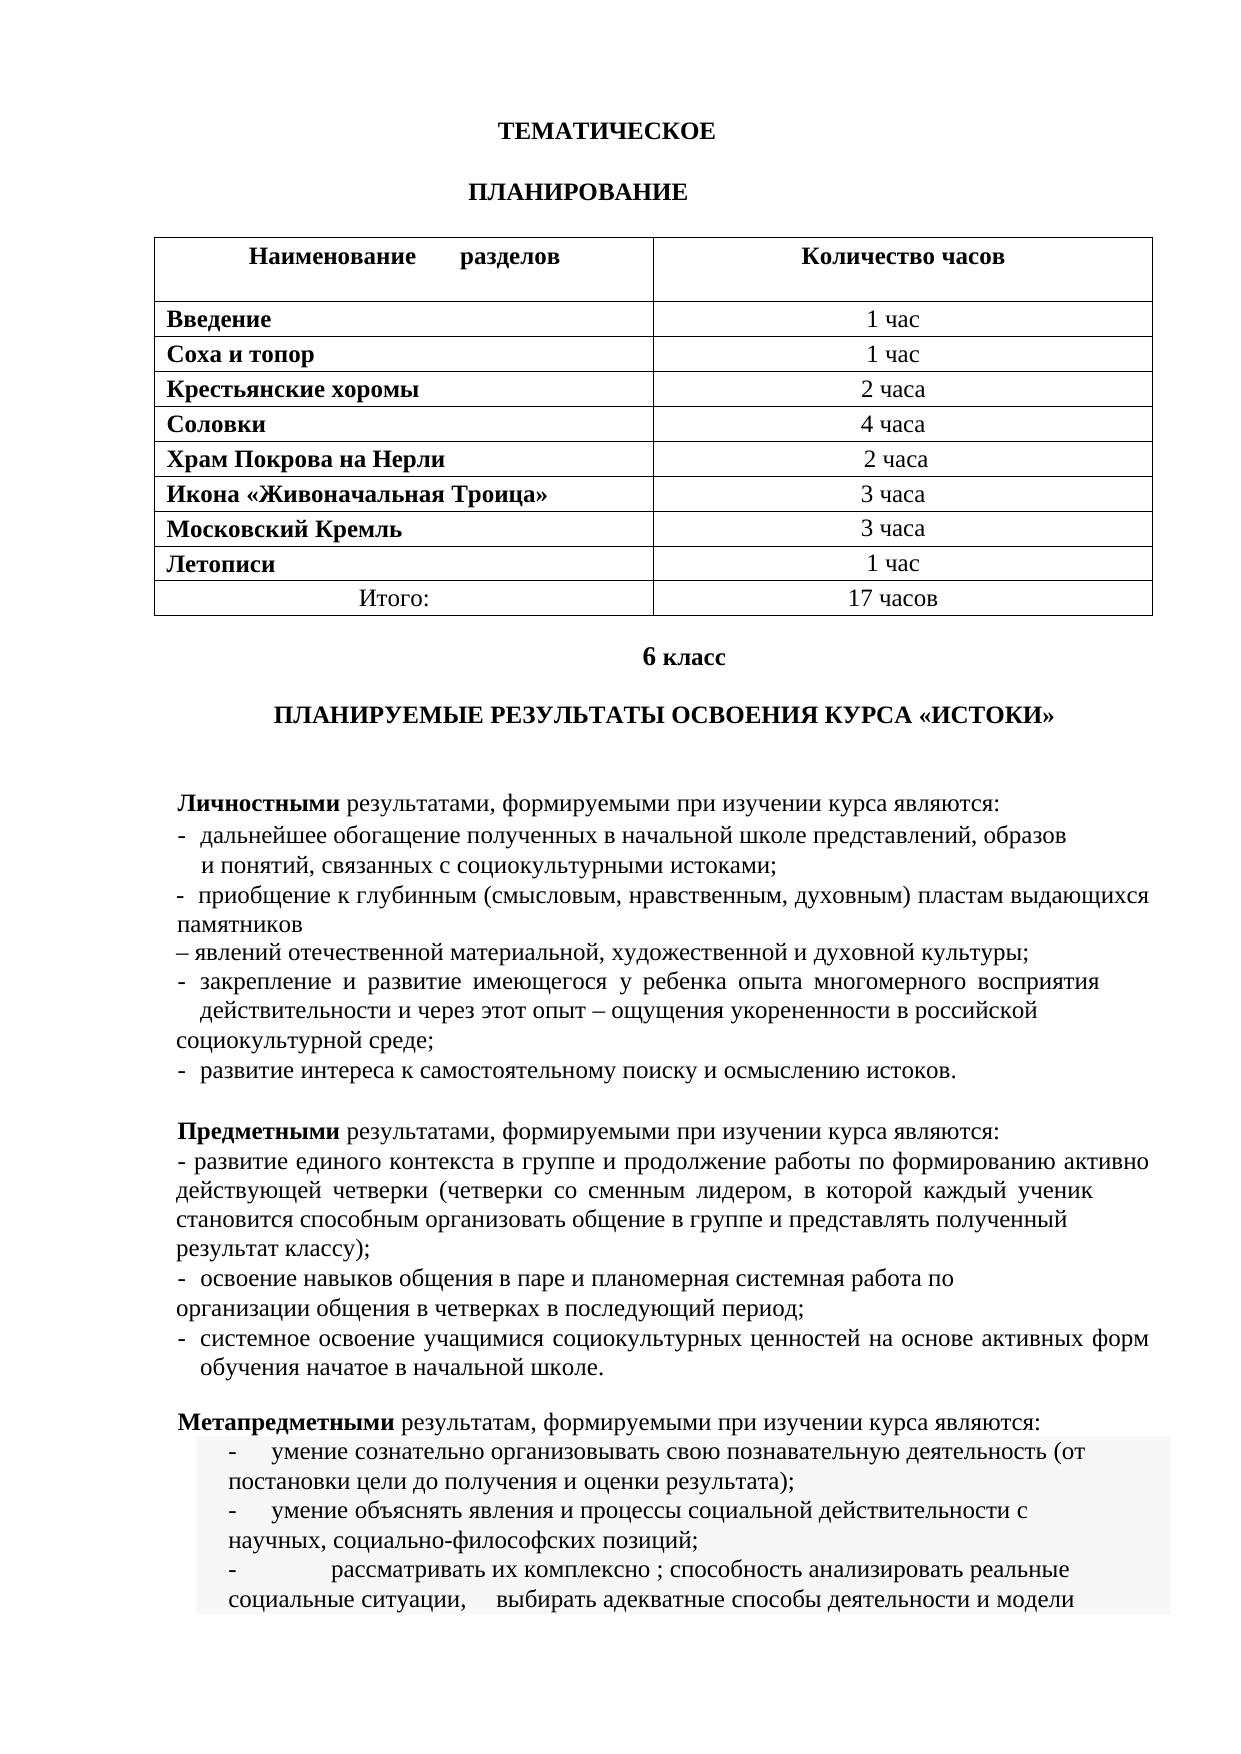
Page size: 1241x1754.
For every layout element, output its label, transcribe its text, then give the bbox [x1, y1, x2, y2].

table_cell 17 часов [654, 581, 1152, 615]
list системное освоение учащимися социокультурных ценностей на основе активных форм обучения начатое в начальной школе. [177, 1323, 1152, 1381]
table_cell Московский Кремль [155, 512, 653, 546]
table_cell 3 часа [654, 512, 1152, 546]
text Личностными результатами, формируемыми при изучении курса являются: [177, 788, 1165, 817]
list закрепление и развитие имеющегося у ребенка опыта многомерного восприятия действительности и через этот опыт – ощущения укорененности в российской [177, 966, 1152, 1024]
list приобщение к глубинным (смысловым, нравственным, духовным) пластам выдающихся памятников [176, 880, 1152, 937]
list развитие единого контекста в группе и продолжение работы по формированию активно действующей четверки (четверки со сменным лидером, в которой каждый ученик становится способным организовать общение в группе и представлять полученный результат классу); [176, 1146, 1152, 1262]
table_cell Храм Покрова на Нерли [155, 442, 653, 476]
table_cell 1 час [654, 337, 1152, 371]
table_cell 3 часа [654, 477, 1152, 511]
list 6 класс [642, 640, 1165, 671]
list дальнейшее обогащение полученных в начальной школе представлений, образов и понятий, связанных с социокультурными истоками; [177, 820, 1086, 879]
table_cell 4 часа [654, 407, 1152, 441]
table_cell Соловки [155, 407, 653, 441]
table_cell Крестьянские хоромы [155, 372, 653, 406]
subtitle ТЕМАТИЧЕСКОЕ ПЛАНИРОВАНИЕ [468, 116, 913, 205]
table_cell 1 час [654, 547, 1152, 580]
table_cell 2 часа [654, 442, 1152, 476]
text Метапредметными результатам, формируемыми при изучении курса являются: [177, 1407, 1165, 1435]
list освоение навыков общения в паре и планомерная системная работа по организации общения в четверках в последующий период; [176, 1263, 1094, 1322]
table_cell Соха и топор [155, 337, 653, 371]
text Предметными результатами, формируемыми при изучении курса являются: [177, 1116, 1165, 1144]
table_header Количество часов [654, 238, 1152, 301]
table_cell Введение [155, 302, 653, 336]
table_cell Летописи [155, 547, 653, 580]
subtitle ПЛАНИРУЕМЫЕ РЕЗУЛЬТАТЫ ОСВОЕНИЯ КУРСА «ИСТОКИ» [176, 700, 1152, 728]
table_cell 1 час [654, 302, 1152, 336]
table_cell Икона «Живоначальная Троица» [155, 477, 653, 511]
list развитие интереса к самостоятельному поиску и осмыслению истоков. [177, 1055, 1165, 1084]
text – явлений отечественной материальной, художественной и духовной культуры; [176, 937, 1165, 966]
table_cell 2 часа [654, 372, 1152, 406]
table_cell Итого: [155, 581, 653, 615]
text социокультурной среде; [176, 1025, 1165, 1054]
table_header Наименование разделов [155, 238, 653, 301]
